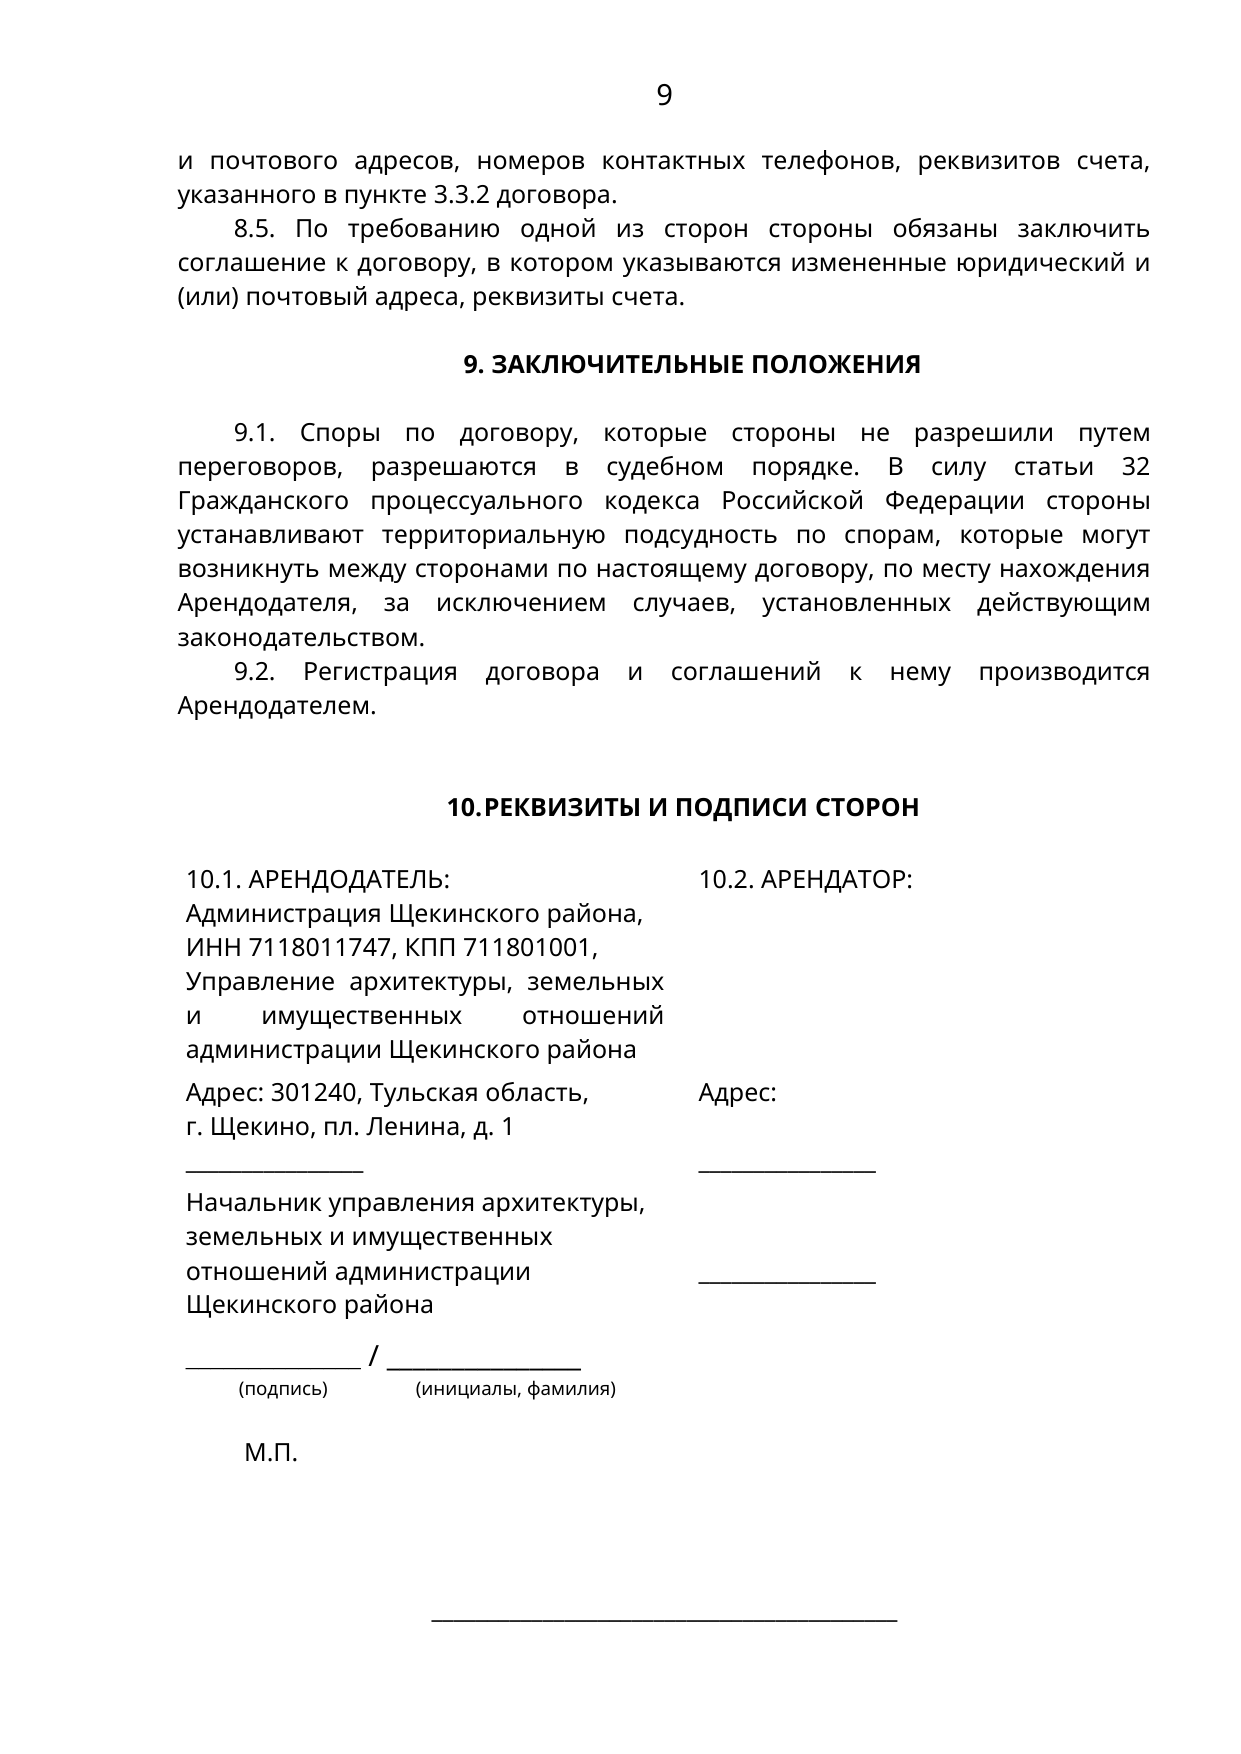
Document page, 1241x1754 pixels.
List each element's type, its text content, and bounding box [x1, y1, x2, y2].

table_header 10.2. АРЕНДАТОР: [669, 858, 1156, 1070]
table_cell Адрес: ________________ [669, 1070, 1156, 1181]
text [177, 142, 1152, 210]
text 8.5. По требованию одной из сторон стороны обязаны заключить соглашение к договору, в котором указываются измененные юридический и (или) почтовый адреса, реквизиты счета. [177, 210, 1152, 313]
text 9.1. Споры по договору, которые стороны не разрешили путем переговоров, разрешаются в судебном порядке. В силу статьи 32 Гражданского процессуального кодекса Российской Федерации стороны устанавливают территориальную подсудность по спорам, которые могут возникнуть между сторонами по настоящему договору, по месту нахождения Арендодателя, за исключением случаев, установленных действующим законодательством. [177, 415, 1152, 653]
table_header 10.1. АРЕНДОДАТЕЛЬ: Администрация Щекинского района, ИНН 7118011747, КПП 711801001, Управление архитектуры, земельных и имущественных отношений администрации Щекинского района [181, 858, 669, 1070]
text 9.2. Регистрация договора и соглашений к нему производится Арендодателем. [177, 653, 1152, 721]
table_cell Начальник управления архитектуры, земельных и имущественных отношений администрации Щекинского района ______________ / _______________ (подпись) (инициалы, фамилия) М.П. [181, 1181, 669, 1507]
list РЕКВИЗИТЫ И ПОДПИСИ СТОРОН [214, 789, 1152, 823]
table_cell Адрес: 301240, Тульская область, г. Щекино, пл. Ленина, д. 1 ________________ [181, 1070, 669, 1181]
text __________________________________________ [177, 1592, 1152, 1626]
text 9. ЗАКЛЮЧИТЕЛЬНЫЕ ПОЛОЖЕНИЯ [177, 347, 1152, 381]
table_cell ________________ [669, 1181, 1156, 1507]
